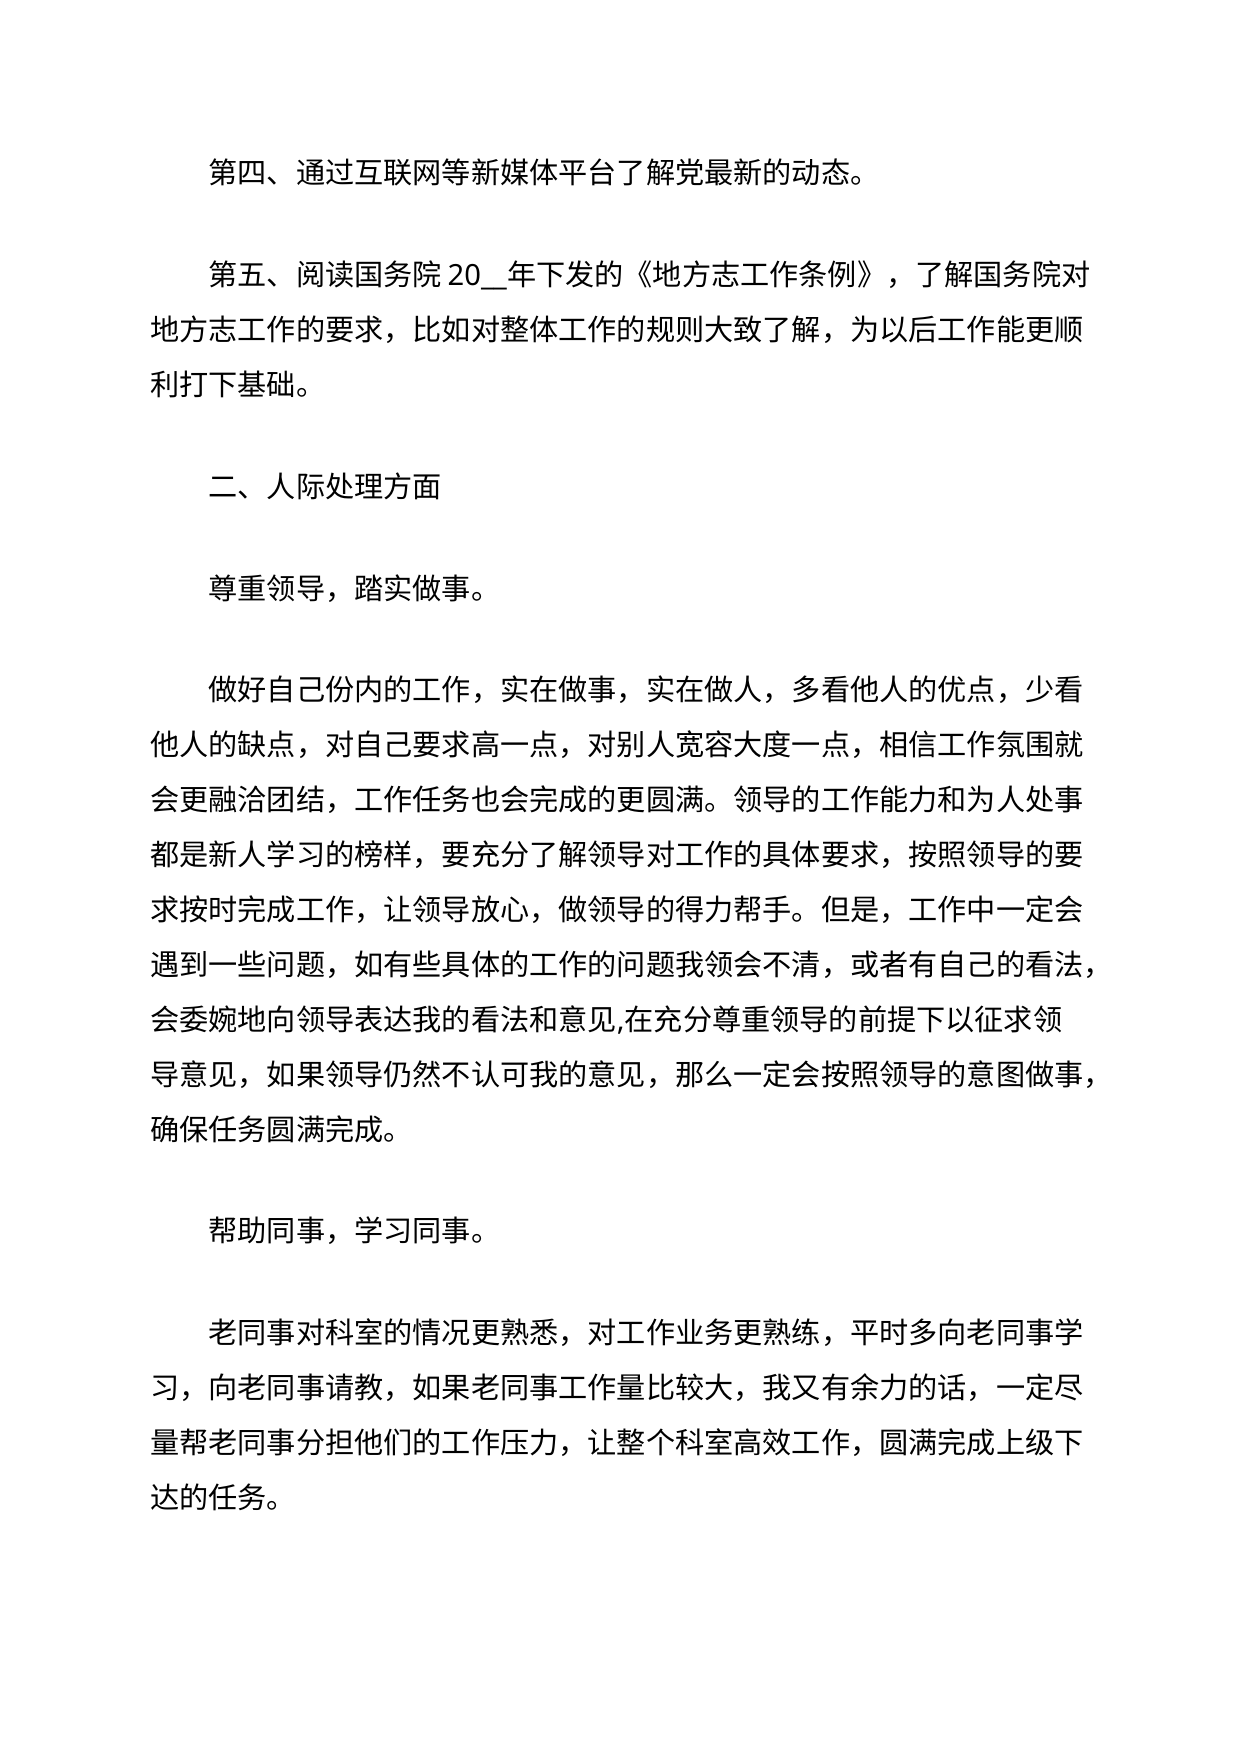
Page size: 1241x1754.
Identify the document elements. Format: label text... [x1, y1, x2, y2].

text 帮助同事，学习同事。 [150, 1208, 1090, 1250]
text 做好自己份内的工作，实在做事，实在做人，多看他人的优点，少看他人的缺点，对自己要求高一点，对别人宽容大度一点，相信工作氛围就会更融洽团结，工作任务也会完成的更圆满。领导的工作能力和为人处事都是新人学习的榜样，要充分了解领导对工作的具体要求，按照领导的要求按时完成工作，让领导放心，做领导的得力帮手。但是，工作中一定会遇到一些问题，如有些具体的工作的问题我领会不清，或者有自己的看法，会委婉地向领导表达我的看法和意见,在充分尊重领导的前提下以征求领导意见，如果领导仍然不认可我的意见，那么一定会按照领导的意图做事，确保任务圆满完成。 [150, 667, 1090, 1148]
text 尊重领导，踏实做事。 [150, 565, 1090, 607]
text 二、人际处理方面 [150, 463, 1090, 506]
text 第四、通过互联网等新媒体平台了解党最新的动态。 [150, 150, 1090, 192]
text 第五、阅读国务院20__年下发的《地方志工作条例》，了解国务院对地方志工作的要求，比如对整体工作的规则大致了解，为以后工作能更顺利打下基础。 [150, 252, 1090, 404]
text 老同事对科室的情况更熟悉，对工作业务更熟练，平时多向老同事学习，向老同事请教，如果老同事工作量比较大，我又有余力的话，一定尽量帮老同事分担他们的工作压力，让整个科室高效工作，圆满完成上级下达的任务。 [150, 1310, 1090, 1517]
